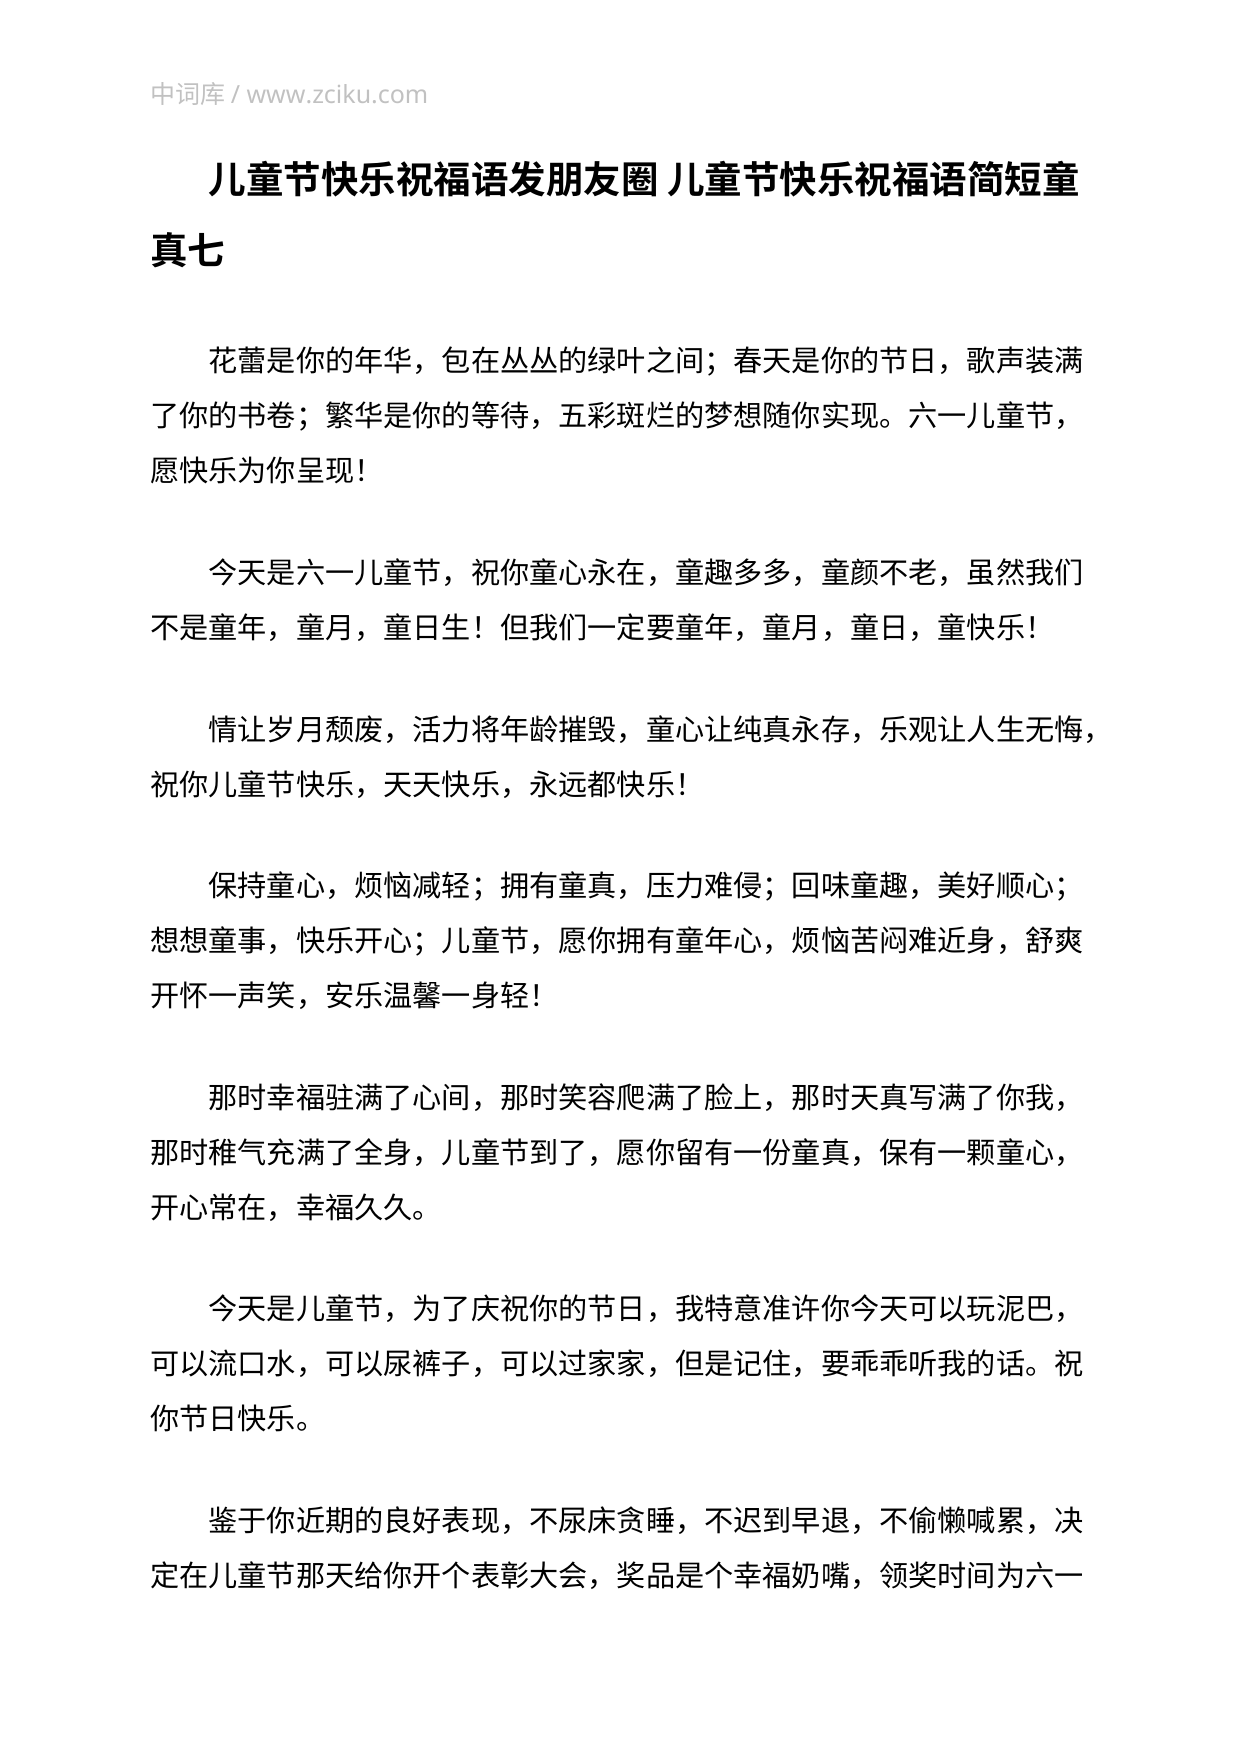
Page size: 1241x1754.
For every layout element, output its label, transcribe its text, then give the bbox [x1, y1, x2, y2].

text 情让岁月颓废，活力将年龄摧毁，童心让纯真永存，乐观让人生无悔，祝你儿童节快乐，天天快乐，永远都快乐！ [150, 706, 1090, 803]
text 今天是儿童节，为了庆祝你的节日，我特意准许你今天可以玩泥巴，可以流口水，可以尿裤子，可以过家家，但是记住，要乖乖听我的话。祝你节日快乐。 [150, 1286, 1090, 1438]
text 今天是六一儿童节，祝你童心永在，童趣多多，童颜不老，虽然我们不是童年，童月，童日生！但我们一定要童年，童月，童日，童快乐！ [150, 549, 1090, 647]
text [150, 1497, 1090, 1595]
text 保持童心，烦恼减轻；拥有童真，压力难侵；回味童趣，美好顺心；想想童事，快乐开心；儿童节，愿你拥有童年心，烦恼苦闷难近身，舒爽开怀一声笑，安乐温馨一身轻！ [150, 863, 1090, 1015]
text 花蕾是你的年华，包在丛丛的绿叶之间；春天是你的节日，歌声装满了你的书卷；繁华是你的等待，五彩斑烂的梦想随你实现。六一儿童节，愿快乐为你呈现！ [150, 338, 1090, 490]
text 儿童节快乐祝福语发朋友圈 儿童节快乐祝福语简短童真七 [150, 150, 1090, 275]
text 那时幸福驻满了心间，那时笑容爬满了脸上，那时天真写满了你我，那时稚气充满了全身，儿童节到了，愿你留有一份童真，保有一颗童心，开心常在，幸福久久。 [150, 1074, 1090, 1226]
